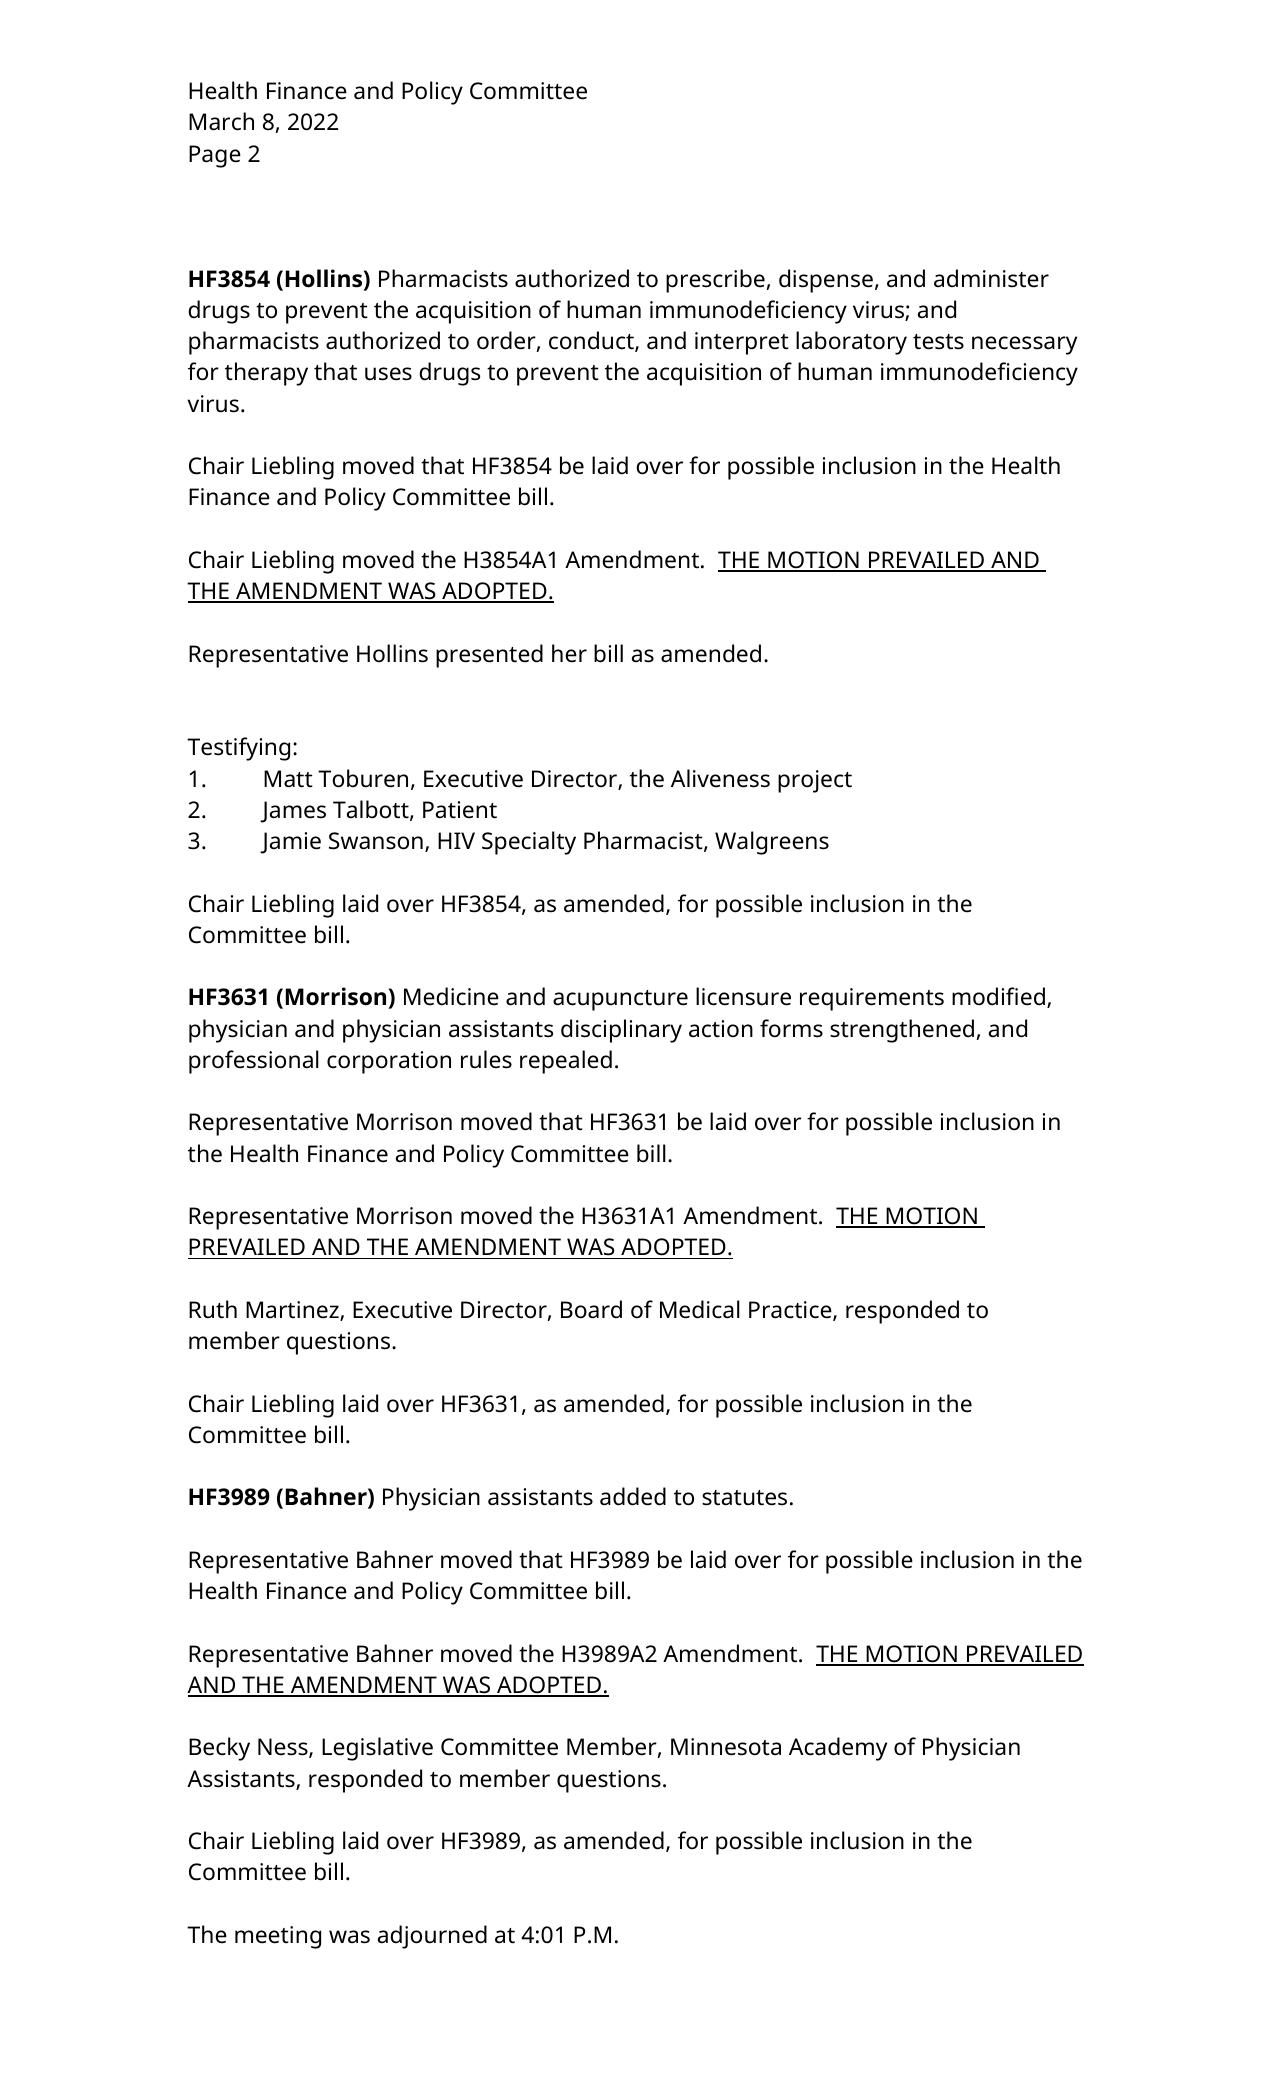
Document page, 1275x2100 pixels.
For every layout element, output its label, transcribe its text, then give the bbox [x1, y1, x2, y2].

text Representative Bahner moved that HF3989 be laid over for possible inclusion in the Health Finance and Policy Committee bill. [187, 1544, 1087, 1606]
text Chair Liebling laid over HF3631, as amended, for possible inclusion in the Committee bill. [187, 1387, 1087, 1450]
text Representative Morrison moved that HF3631 be laid over for possible inclusion in the Health Finance and Policy Committee bill. [187, 1106, 1087, 1169]
text Ruth Martinez, Executive Director, Board of Medical Practice, responded to member questions. [187, 1294, 1087, 1356]
text Representative Bahner moved the H3989A2 Amendment. THE MOTION PREVAILED AND THE AMENDMENT WAS ADOPTED. [187, 1637, 1087, 1700]
text 1. Matt Toburen, Executive Director, the Aliveness project [187, 762, 1087, 794]
text 2. James Talbott, Patient [187, 794, 1087, 825]
text Chair Liebling laid over HF3854, as amended, for possible inclusion in the Committee bill. [187, 887, 1087, 950]
text 3. Jamie Swanson, HIV Specialty Pharmacist, Walgreens [187, 825, 1087, 856]
text HF3631 (Morrison) Medicine and acupuncture licensure requirements modified, physician and physician assistants disciplinary action forms strengthened, and professional corporation rules repealed. [187, 981, 1087, 1075]
text Becky Ness, Legislative Committee Member, Minnesota Academy of Physician Assistants, responded to member questions. [187, 1731, 1087, 1794]
text Testifying: [187, 731, 1087, 762]
text Chair Liebling moved that HF3854 be laid over for possible inclusion in the Health Finance and Policy Committee bill. [187, 450, 1087, 512]
text Representative Morrison moved the H3631A1 Amendment. THE MOTION PREVAILED AND THE AMENDMENT WAS ADOPTED. [187, 1200, 1087, 1262]
text Chair Liebling moved the H3854A1 Amendment. THE MOTION PREVAILED AND THE AMENDMENT WAS ADOPTED. [187, 544, 1087, 606]
text HF3989 (Bahner) Physician assistants added to statutes. [187, 1481, 1087, 1512]
text Representative Hollins presented her bill as amended.oHoHH [187, 637, 1087, 669]
text Chair Liebling laid over HF3989, as amended, for possible inclusion in the Committee bill. [187, 1825, 1087, 1887]
text The meeting was adjourned at 4:01 P.M. [187, 1919, 1087, 1950]
text HF3854 (Hollins) Pharmacists authorized to prescribe, dispense, and administer drugs to prevent the acquisition of human immunodeficiency virus; and pharmacists authorized to order, conduct, and interpret laboratory tests necessary for therapy that uses drugs to prevent the acquisition of human immunodeficiency virus. [187, 262, 1087, 419]
